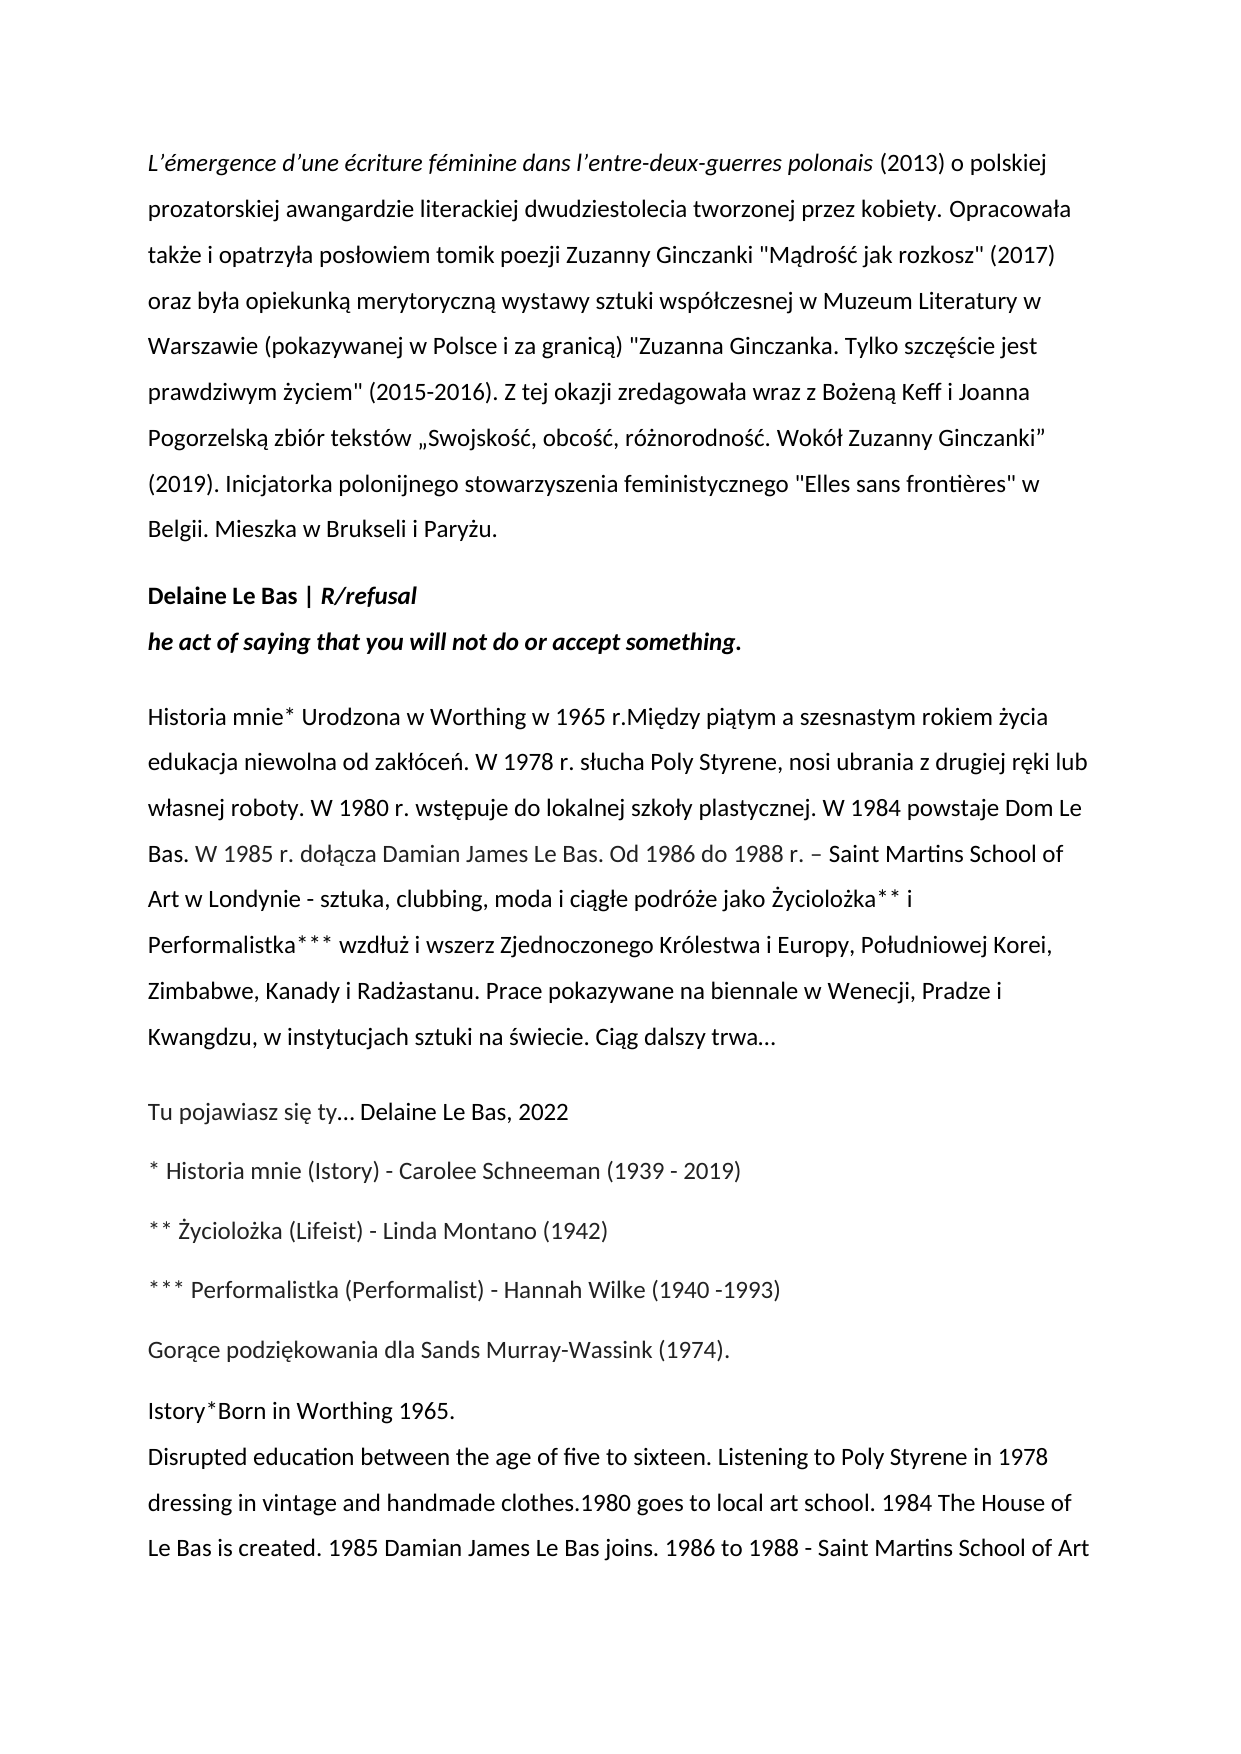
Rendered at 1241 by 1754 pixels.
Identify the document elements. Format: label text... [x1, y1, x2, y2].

text ** Życiolożka (Lifeist) - Linda Montano (1942) [148, 1215, 1093, 1246]
text Istory*Born in Worthing 1965. [148, 1395, 1093, 1426]
text Historia mnie* Urodzona w Worthing w 1965 r.Między piątym a szesnastym rokiem życia edukacja niewolna od zakłóceń. W 1978 r. słucha Poly Styrene, nosi ubrania z drugiej ręki lub własnej roboty. W 1980 r. wstępuje do lokalnej szkoły plastycznej. W 1984 powstaje Dom Le Bas. W 1985 r. dołącza Damian James Le Bas. Od 1986 do 1988 r. – Saint Martins School of Art w Londynie - sztuka, clubbing, moda i ciągłe podróże jako Życiolożka** i Performalistka*** wzdłuż i wszerz Zjednoczonego Królestwa i Europy, Południowej Korei, Zimbabwe, Kanady i Radżastanu. Prace pokazywane na biennale w Wenecji, Pradze i Kwangdzu, w instytucjach sztuki na świecie. Ciąg dalszy trwa… [148, 701, 1093, 1051]
text * Historia mnie (Istory) - Carolee Schneeman (1939 - 2019) [148, 1155, 1093, 1186]
text Tu pojawiasz się ty… Delaine Le Bas, 2022 [148, 1096, 1093, 1126]
text he act of saying that you will not do or accept something. [148, 626, 1093, 656]
text Gorące podziękowania dla Sands Murray-Wassink (1974). [148, 1334, 1093, 1365]
text *** Performalistka (Performalist) - Hannah Wilke (1940 -1993) [148, 1275, 1093, 1305]
text Delaine Le Bas | R/refusal [148, 580, 1093, 611]
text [148, 1441, 1093, 1563]
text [148, 148, 1093, 544]
